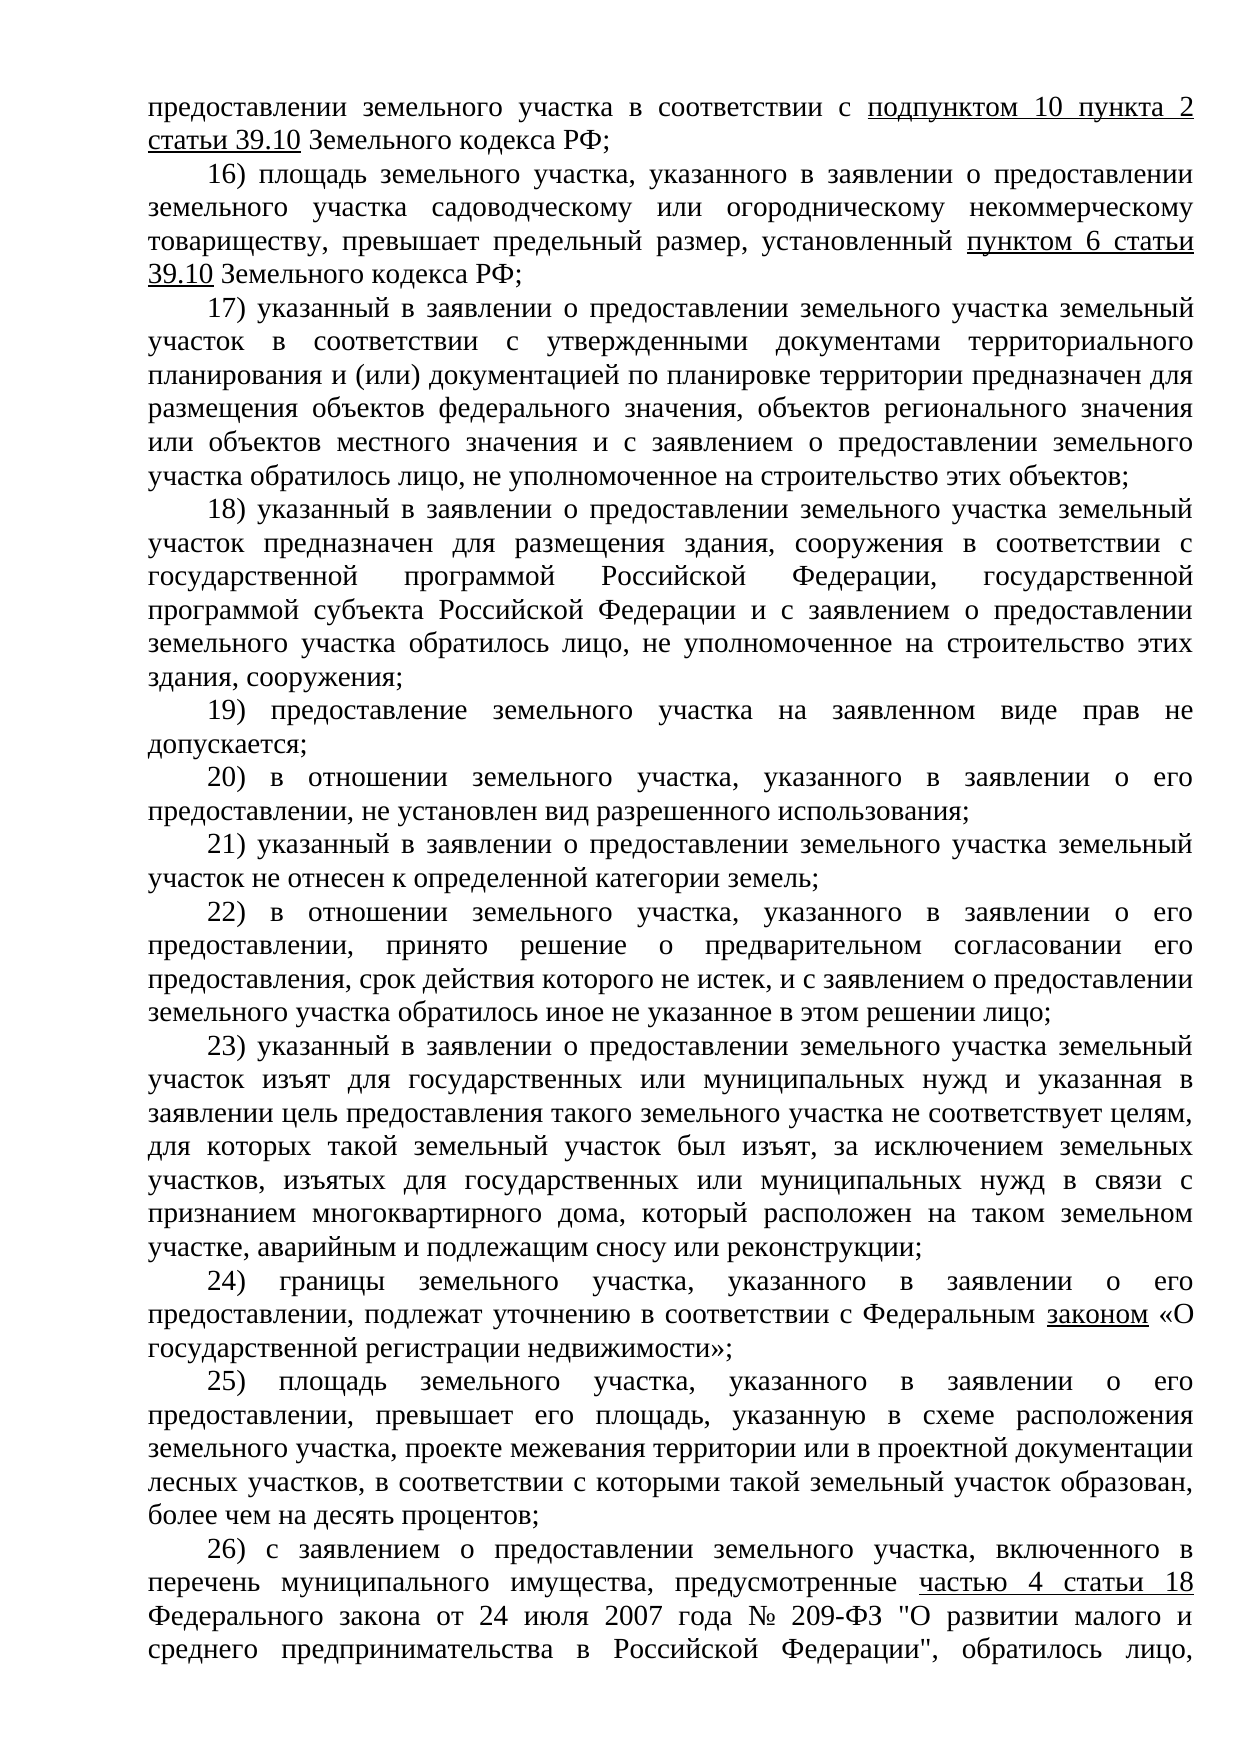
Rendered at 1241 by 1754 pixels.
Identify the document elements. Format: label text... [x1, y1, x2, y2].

text 18) указанный в заявлении о предоставлении земельного участка земельный участок предназначен для размещения здания, сооружения в соответствии с государственной программой Российской Федерации, государственной программой субъекта Российской Федерации и с заявлением о предоставлении земельного участка обратилось лицо, не уполномоченное на строительство этих здания, сооружения; [148, 491, 1194, 692]
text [148, 1531, 1194, 1665]
text 19) предоставление земельного участка на заявленном виде прав не допускается; [148, 692, 1194, 759]
text 16) площадь земельного участка, указанного в заявлении о предоставлении земельного участка садоводческому или огородническому некоммерческому товариществу, превышает предельный размер, установленный пунктом 6 статьи 39.10 Земельного кодекса РФ; [148, 156, 1194, 290]
text 17) указанный в заявлении о предоставлении земельного участка земельный участок в соответствии с утвержденными документами территориального планирования и (или) документацией по планировке территории предназначен для размещения объектов федерального значения, объектов регионального значения или объектов местного значения и с заявлением о предоставлении земельного участка обратилось лицо, не уполномоченное на строительство этих объектов; [148, 290, 1194, 491]
text 24) границы земельного участка, указанного в заявлении о его предоставлении, подлежат уточнению в соответствии с Федеральным законом «О государственной регистрации недвижимости»; [148, 1263, 1194, 1363]
text 22) в отношении земельного участка, указанного в заявлении о его предоставлении, принято решение о предварительном согласовании его предоставления, срок действия которого не истек, и с заявлением о предоставлении земельного участка обратилось иное не указанное в этом решении лицо; [148, 894, 1194, 1028]
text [148, 89, 1194, 156]
text 25) площадь земельного участка, указанного в заявлении о его предоставлении, превышает его площадь, указанную в схеме расположения земельного участка, проекте межевания территории или в проектной документации лесных участков, в соответствии с которыми такой земельный участок образован, более чем на десять процентов; [148, 1363, 1194, 1531]
text 21) указанный в заявлении о предоставлении земельного участка земельный участок не отнесен к определенной категории земель; [148, 827, 1194, 894]
text 23) указанный в заявлении о предоставлении земельного участка земельный участок изъят для государственных или муниципальных нужд и указанная в заявлении цель предоставления такого земельного участка не соответствует целям, для которых такой земельный участок был изъят, за исключением земельных участков, изъятых для государственных или муниципальных нужд в связи с признанием многоквартирного дома, который расположен на таком земельном участке, аварийным и подлежащим сносу или реконструкции; [148, 1028, 1194, 1263]
text 20) в отношении земельного участка, указанного в заявлении о его предоставлении, не установлен вид разрешенного использования; [148, 759, 1194, 827]
